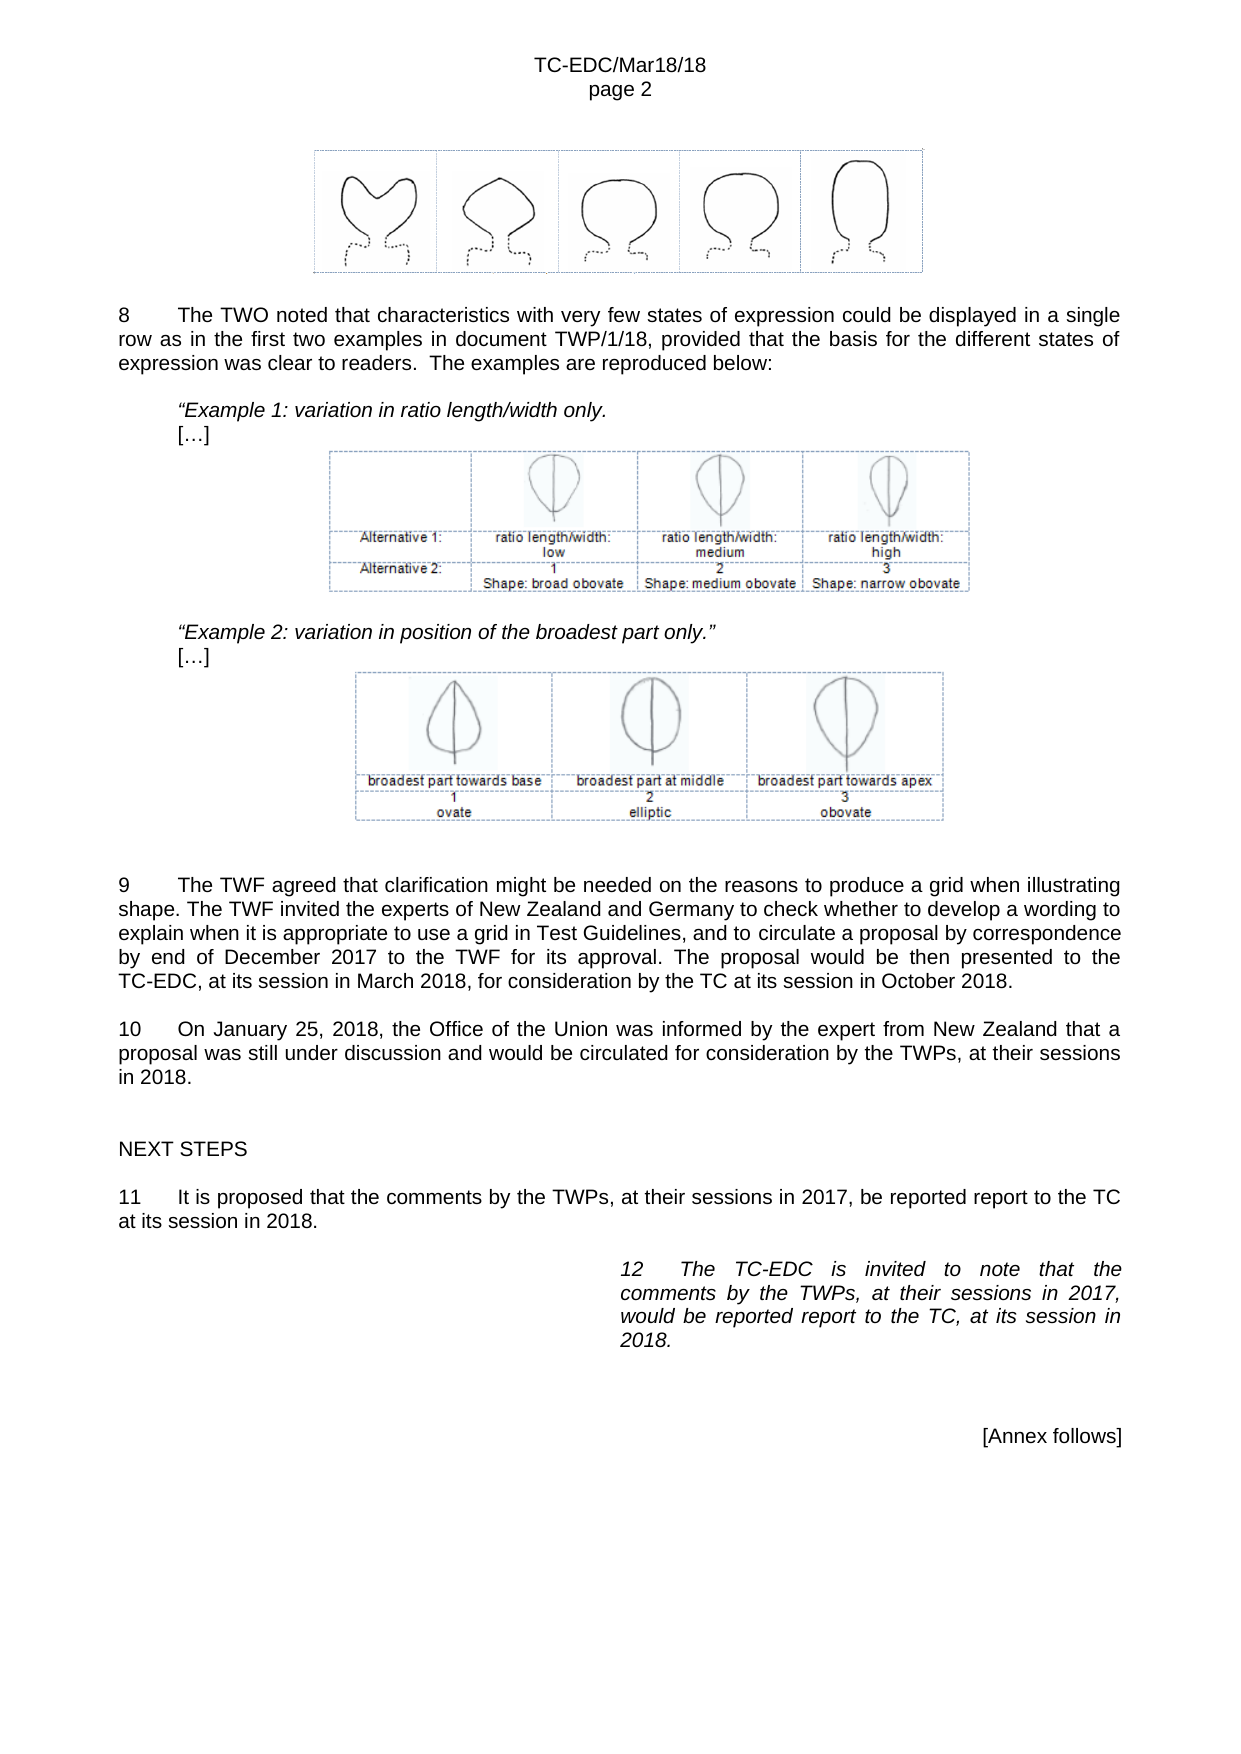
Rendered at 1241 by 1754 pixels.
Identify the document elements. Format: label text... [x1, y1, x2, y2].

text The TWF agreed that clarification might be needed on the reasons to produce a grid when illustrating shape. The TWF invited the experts of New Zealand and Germany to check whether to develop a wording to explain when it is appropriate to use a grid in Test Guidelines, and to circulate a proposal by correspondence by end of December 2017 to the TWF for its approval. The proposal would be then presented to the TC-EDC, at its session in March 2018, for consideration by the TC at its session in October 2018. [118, 873, 1122, 993]
text [Annex follows] [118, 1424, 1122, 1448]
text […] [177, 644, 1122, 668]
text The TWO noted that characteristics with very few states of expression could be displayed in a single row as in the first two examples in document TWP/1/18, provided that the basis for the different states of expression was clear to readers. The examples are reproduced below: [118, 302, 1122, 374]
picture [313, 148, 925, 279]
text “Example 2: variation in position of the broadest part only.” [177, 620, 1122, 644]
subtitle Next steps [118, 1137, 1122, 1161]
text The TC-EDC is invited to note that the comments by the TWPs, at their sessions in 2017, would be reported report to the TC, at its session in 2018. [620, 1256, 1122, 1352]
picture [323, 446, 976, 597]
picture [349, 668, 950, 826]
text “Example 1: variation in ratio length/width only. [177, 398, 1122, 422]
text On January 25, 2018, the Office of the Union was informed by the expert from New Zealand that a proposal was still under discussion and would be circulated for consideration by the TWPs, at their sessions in 2018. [118, 1017, 1122, 1089]
text It is proposed that the comments by the TWPs, at their sessions in 2017, be reported report to the TC at its session in 2018. [118, 1184, 1122, 1232]
text […] [177, 422, 1122, 446]
